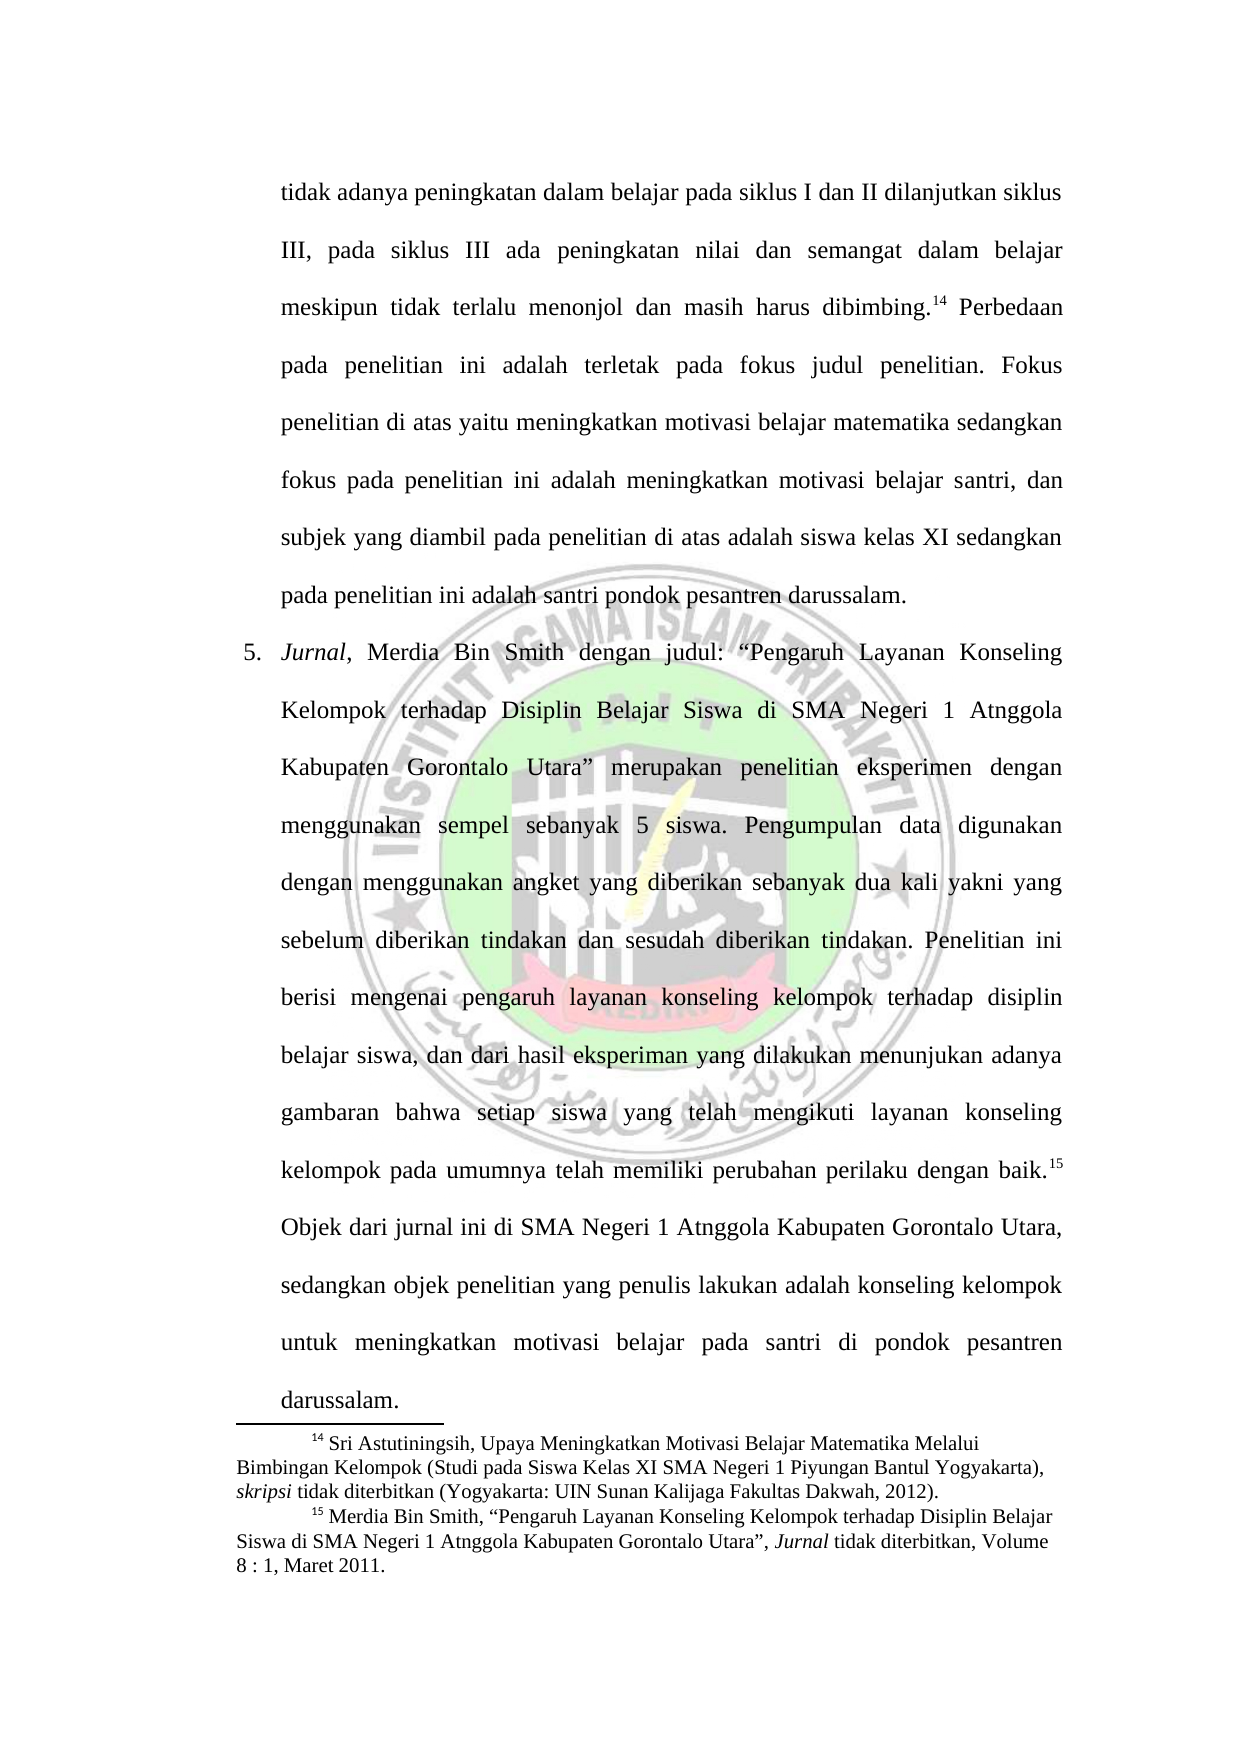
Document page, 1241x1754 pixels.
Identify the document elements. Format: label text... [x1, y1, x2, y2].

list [243, 177, 1063, 608]
picture [236, 292, 1063, 1462]
list Jurnal, Merdia Bin Smith dengan judul: “Pengaruh Layanan Konseling Kelompok terhadap Disiplin Belajar Siswa di SMA Negeri 1 Atnggola Kabupaten Gorontalo Utara” merupakan penelitian eksperimen dengan menggunakan sempel sebanyak 5 siswa. Pengumpulan data digunakan dengan menggunakan angket yang diberikan sebanyak dua kali yakni yang sebelum diberikan tindakan dan sesudah diberikan tindakan. Penelitian ini berisi mengenai pengaruh layanan konseling kelompok terhadap disiplin belajar siswa, dan dari hasil eksperiman yang dilakukan menunjukan adanya gambaran bahwa setiap siswa yang telah mengikuti layanan konseling kelompok pada umumnya telah memiliki perubahan perilaku dengan baik. Objek dari jurnal ini di SMA Negeri 1 Atnggola Kabupaten Gorontalo Utara, sedangkan objek penelitian yang penulis lakukan adalah konseling kelompok untuk meningkatkan motivasi belajar pada santri di pondok pesantren darussalam. [243, 637, 1063, 1413]
